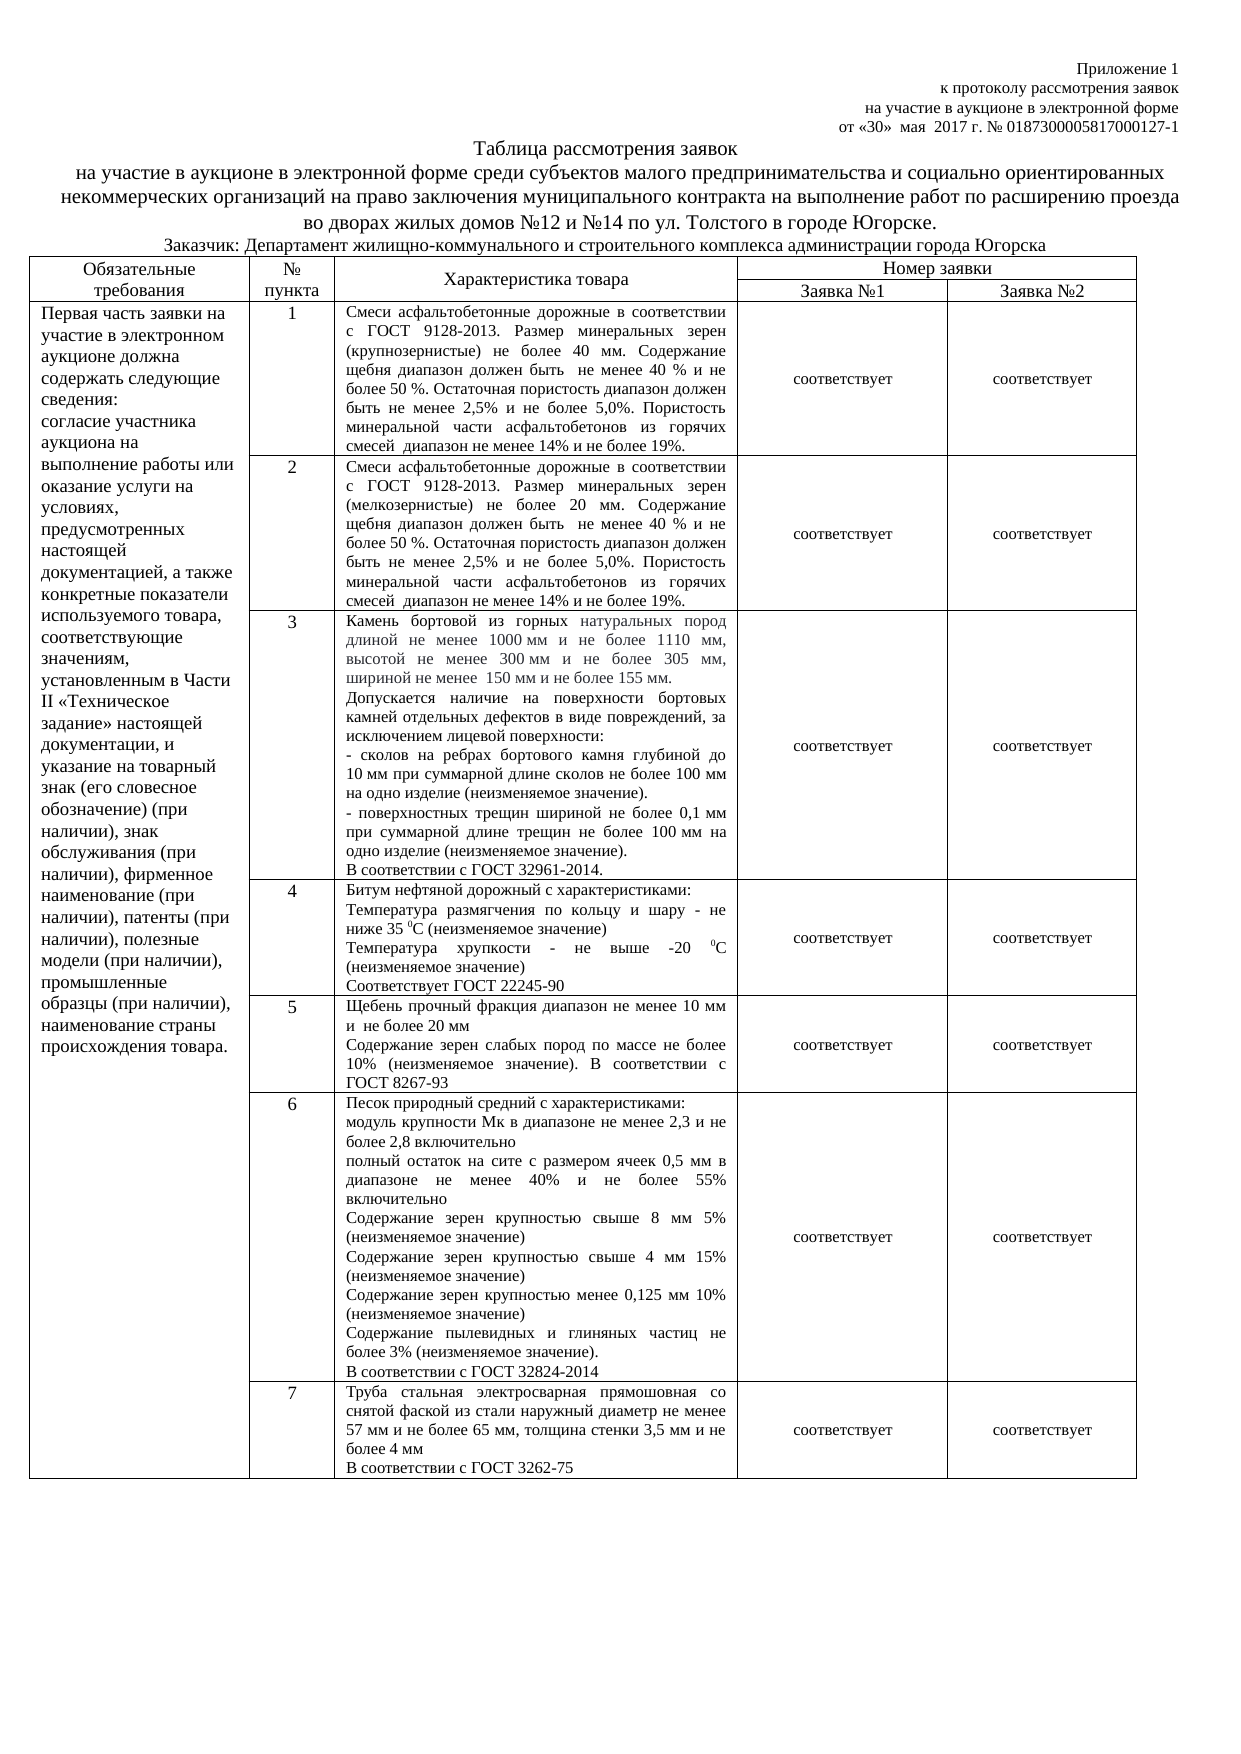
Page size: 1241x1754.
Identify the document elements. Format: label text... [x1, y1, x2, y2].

text на участие в аукционе в электронной форме среди субъектов малого предпринимательства и социально ориентированных некоммерческих организаций на право заключения муниципального контракта на выполнение работ по расширению проезда во дворах жилых домов №12 и №14 по ул. Толстого в городе Югорске. [59, 160, 1181, 234]
text Заказчик: Департамент жилищно-коммунального и строительного комплекса администрации города Югорска [29, 234, 1181, 256]
table_cell Битум нефтяной дорожный с характеристиками: Температура размягчения по кольцу и шару - не ниже 35 0С (неизменяемое значение) Температура хрупкости - не выше -20 0С (неизменяемое значение) Соответствует ГОСТ 22245-90 [335, 880, 737, 995]
table_cell соответствует [738, 996, 947, 1092]
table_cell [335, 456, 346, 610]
table_cell соответствует [738, 302, 947, 455]
table_cell Заявка №2 [948, 280, 1136, 301]
table_header Характеристика товара [335, 257, 737, 301]
table_cell 4 [250, 880, 334, 995]
table_cell Песок природный средний с характеристиками: модуль крупности Мк в диапазоне не менее 2,3 и не более 2,8 включительно полный остаток на сите с размером ячеек 0,5 мм в диапазоне не менее 40% и не более 55% включительно Содержание зерен крупностью свыше 8 мм 5% (неизменяемое значение) Содержание зерен крупностью свыше 4 мм 15% (неизменяемое значение) Содержание зерен крупностью менее 0,125 мм 10% (неизменяемое значение) Содержание пылевидных и глиняных частиц не более 3% (неизменяемое значение). В соответствии с ГОСТ 32824-2014 [335, 1093, 737, 1381]
table_cell 7 [250, 1382, 334, 1477]
table_cell 1 [250, 302, 334, 455]
table_cell соответствует [948, 996, 1136, 1092]
table_header № пункта [250, 257, 334, 301]
table_cell 3 [250, 611, 334, 879]
text к протоколу рассмотрения заявок [74, 78, 1179, 97]
table_cell соответствует [948, 1093, 1136, 1381]
table_cell соответствует [738, 456, 947, 610]
table_cell Заявка №1 [738, 280, 947, 301]
table_cell соответствует [948, 1382, 1136, 1477]
table_cell соответствует [738, 1382, 947, 1477]
text Приложение 1 [74, 59, 1179, 78]
table_header Обязательные требования [30, 257, 249, 301]
table_cell 6 [250, 1093, 334, 1381]
text на участие в аукционе в электронной форме [74, 97, 1179, 117]
table_cell Смеси асфальтобетонные дорожные в соответствии с ГОСТ 9128-2013. Размер минеральных зерен (крупнозернистые) не более 40 мм. Содержание щебня диапазон должен быть не менее 40 % и не более 50 %. Остаточная пористость диапазон должен быть не менее 2,5% и не более 5,0%. Пористость минеральной части асфальтобетонов из горячих смесей диапазон не менее 14% и не более 19%. [335, 302, 737, 455]
table_cell соответствует [948, 302, 1136, 455]
table_cell Камень бортовой из горных натуральных пород длиной не менее 1000 мм и не более 1110 мм, высотой не менее 300 мм и не более 305 мм, шириной не менее 150 мм и не более 155 мм. Допускается наличие на поверхности бортовых камней отдельных дефектов в виде повреждений, за исключением лицевой поверхности: - сколов на ребрах бортового камня глубиной до 10 мм при суммарной длине сколов не более 100 мм на одно изделие (неизменяемое значение). - поверхностных трещин шириной не более 0,1 мм при суммарной длине трещин не более 100 мм на одно изделие (неизменяемое значение). В соответствии с ГОСТ 32961-2014. [335, 611, 737, 879]
text от «30» мая 2017 г. № 0187300005817000127-1 [74, 117, 1179, 136]
table_cell 5 [250, 996, 334, 1092]
text Таблица рассмотрения заявок [29, 136, 1181, 160]
table_cell соответствует [738, 611, 947, 879]
table_header Номер заявки [738, 257, 1136, 278]
table_cell 2 [250, 456, 334, 610]
table_cell соответствует [948, 456, 1136, 610]
table_cell соответствует [948, 880, 1136, 995]
table_cell Труба стальная электросварная прямошовная со снятой фаской из стали наружный диаметр не менее 57 мм и не более 65 мм, толщина стенки 3,5 мм и не более 4 мм В соответствии с ГОСТ 3262-75 [335, 1382, 737, 1477]
table_cell Первая часть заявки на участие в электронном аукционе должна содержать следующие сведения: согласие участника аукциона на выполнение работы или оказание услуги на условиях, предусмотренных настоящей документацией, а также конкретные показатели используемого товара, соответствующие значениям, установленным в Части II «Техническое задание» настоящей документации, и указание на товарный знак (его словесное обозначение) (при наличии), знак обслуживания (при наличии), фирменное наименование (при наличии), патенты (при наличии), полезные модели (при наличии), промышленные образцы (при наличии), наименование страны происхождения товара. [30, 302, 249, 1477]
table_cell соответствует [948, 611, 1136, 879]
table_cell Щебень прочный фракция диапазон не менее 10 мм и не более 20 мм Содержание зерен слабых пород по массе не более 10% (неизменяемое значение). В соответствии с ГОСТ 8267-93 [335, 996, 737, 1092]
table_cell соответствует [738, 880, 947, 995]
table_cell соответствует [738, 1093, 947, 1381]
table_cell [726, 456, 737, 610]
